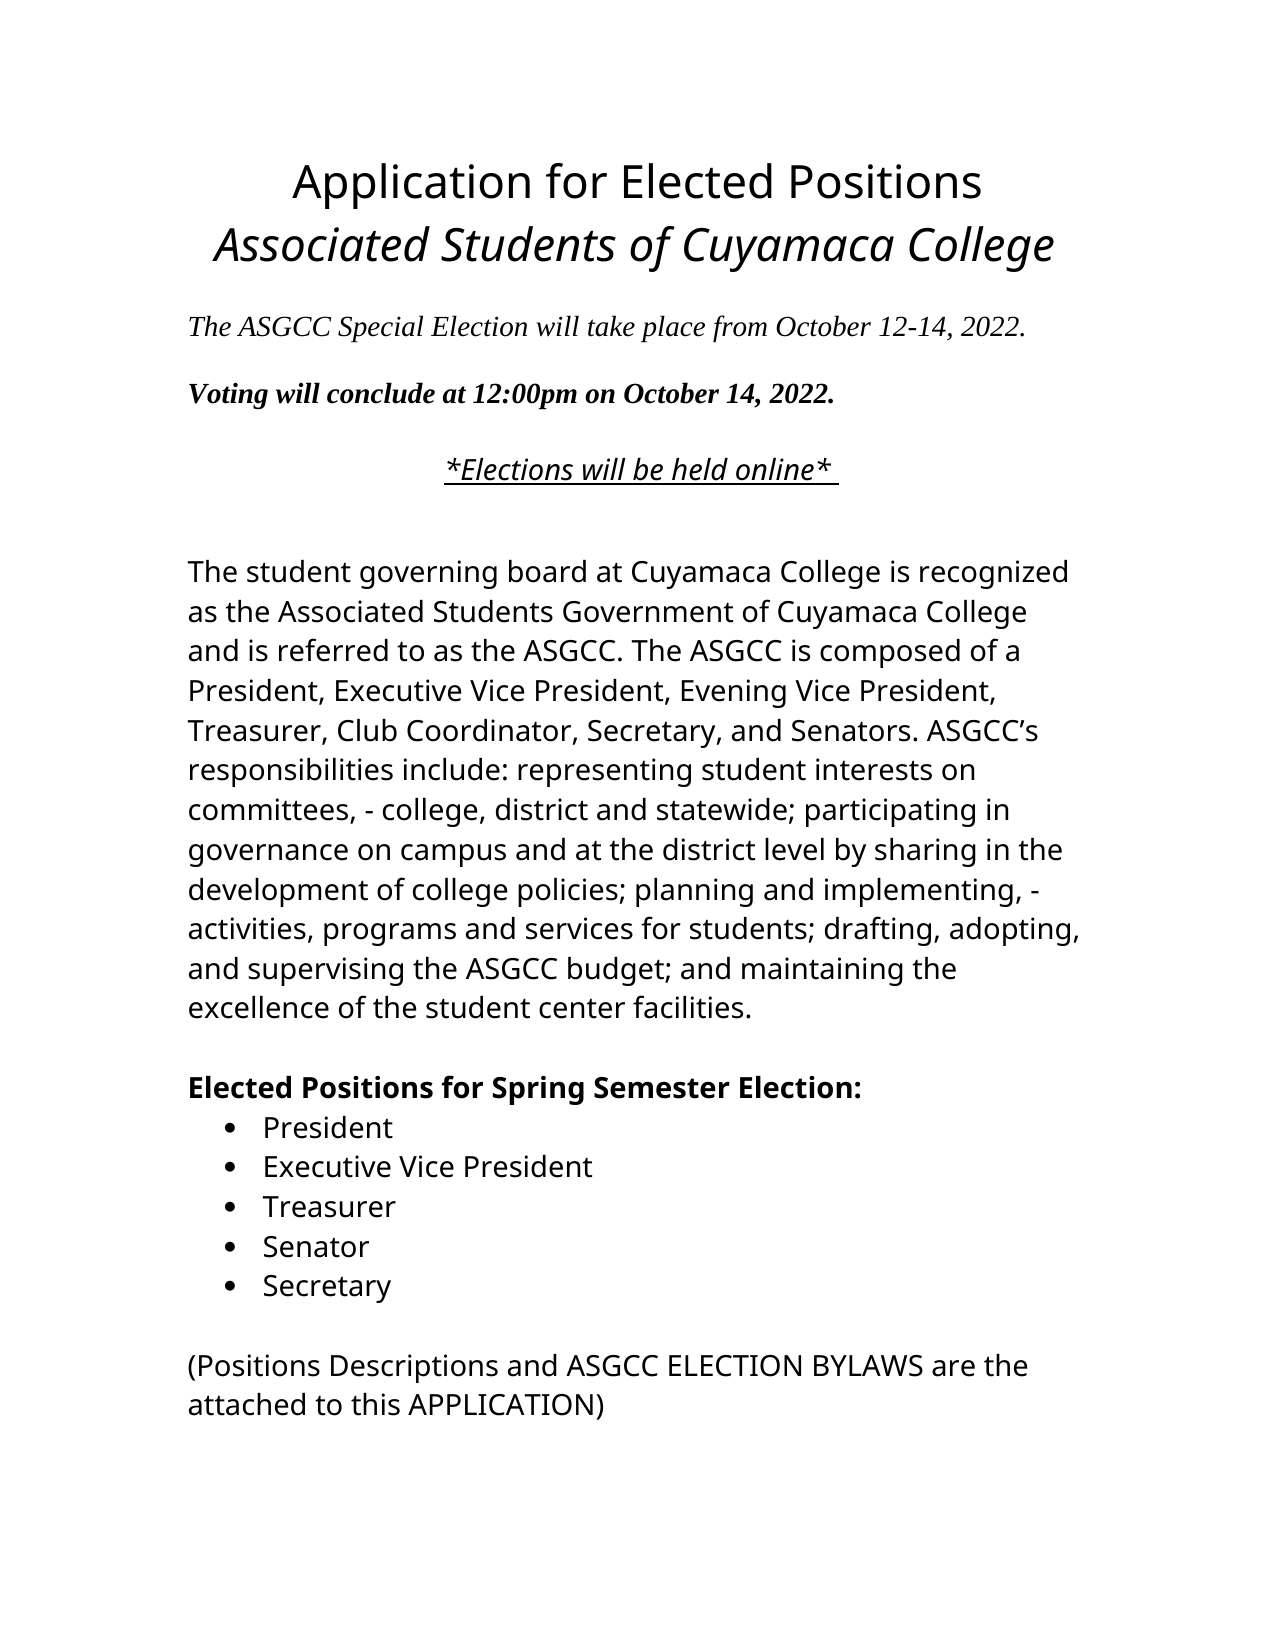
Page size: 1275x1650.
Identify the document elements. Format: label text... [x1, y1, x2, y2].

text *Elections will be held online* [187, 449, 1087, 489]
text Application for Elected Positions [187, 150, 1087, 212]
list Secretary [225, 1266, 1087, 1305]
text The ASGCC Special Election will take place from October 12-14, 2022. [187, 309, 1087, 342]
list Treasurer [225, 1186, 1087, 1226]
list Senator [225, 1226, 1087, 1266]
list Executive Vice President [225, 1147, 1087, 1186]
list President [225, 1107, 1087, 1147]
text Voting will conclude at 12:00pm on October 14, 2022. [187, 376, 1087, 409]
text Elected Positions for Spring Semester Election: [187, 1067, 1087, 1107]
text (Positions Descriptions and ASGCC ELECTION BYLAWS are the attached to this APPLICATION) [187, 1345, 1087, 1424]
text The student governing board at Cuyamaca College is recognized as the Associated Students Government of Cuyamaca College and is referred to as the ASGCC. The ASGCC is composed of a President, Executive Vice President, Evening Vice President, Treasurer, Club Coordinator, Secretary, and Senators. ASGCC’s responsibilities include: representing student interests on committees, - college, district and statewide; participating in governance on campus and at the district level by sharing in the development of college policies; planning and implementing, - activities, programs and services for students; drafting, adopting, and supervising the ASGCC budget; and maintaining the excellence of the student center facilities. [187, 551, 1087, 1027]
text Associated Students of Cuyamaca College [187, 212, 1087, 275]
